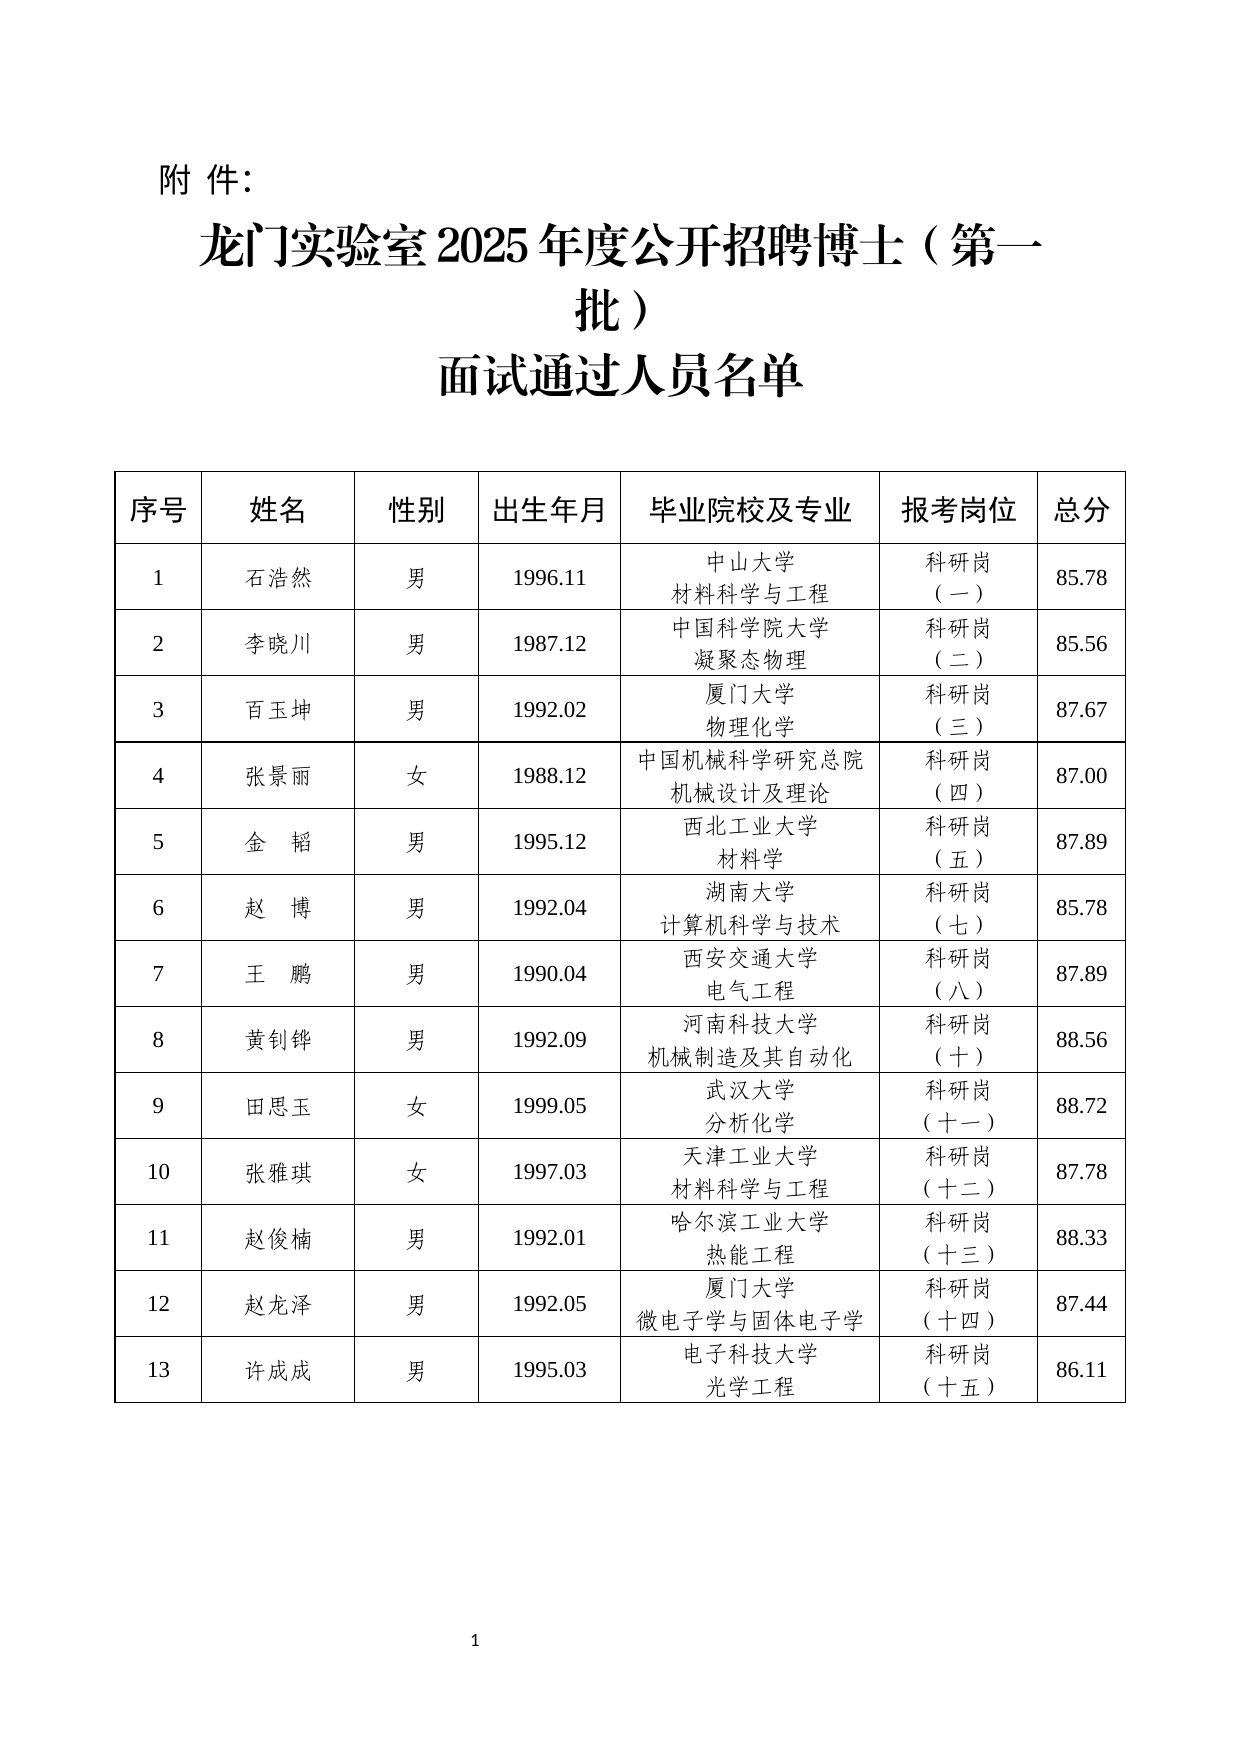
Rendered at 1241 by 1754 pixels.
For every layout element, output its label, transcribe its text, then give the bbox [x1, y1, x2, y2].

table_cell 87.44 [1038, 1271, 1125, 1336]
table_cell 87.78 [1038, 1139, 1125, 1204]
table_cell 女 [355, 743, 478, 807]
table_cell 张景丽 [202, 743, 354, 807]
table_cell 科研岗 （一） [880, 544, 1037, 609]
table_header 总分 [1038, 472, 1125, 543]
table_header 报考岗位 [880, 472, 1037, 543]
table_cell 许成成 [202, 1337, 354, 1402]
table_cell 张雅琪 [202, 1139, 354, 1204]
table_cell 西安交通大学 电气工程 [621, 941, 879, 1006]
table_cell 赵龙泽 [202, 1271, 354, 1336]
table_cell 1992.02 [479, 676, 620, 741]
table_cell 6 [116, 875, 201, 939]
table_cell 田思玉 [202, 1073, 354, 1138]
table_cell 87.89 [1038, 941, 1125, 1006]
text 附 件： [158, 146, 1082, 211]
table_cell 中国机械科学研究总院 机械设计及理论 [621, 743, 879, 807]
table_cell 86.11 [1038, 1337, 1125, 1402]
table_cell 10 [116, 1139, 201, 1204]
text 面试通过人员名单 [158, 341, 1082, 406]
table_cell 科研岗 （十二） [880, 1139, 1037, 1204]
table_header 序号 [116, 472, 201, 543]
table_cell 1992.05 [479, 1271, 620, 1336]
table_cell 科研岗 （五） [880, 809, 1037, 873]
table_cell 8 [116, 1007, 201, 1072]
table_cell 中山大学 材料科学与工程 [621, 544, 879, 609]
table_cell 科研岗 （七） [880, 875, 1037, 939]
table_cell 13 [116, 1337, 201, 1402]
table_cell 科研岗 （四） [880, 743, 1037, 807]
table_cell 1 [116, 544, 201, 609]
table_cell 男 [355, 809, 478, 873]
table_cell 中国科学院大学 凝聚态物理 [621, 610, 879, 675]
table_cell 男 [355, 1271, 478, 1336]
table_cell 男 [355, 676, 478, 741]
table_cell 9 [116, 1073, 201, 1138]
table_cell 石浩然 [202, 544, 354, 609]
table_cell 1995.12 [479, 809, 620, 873]
table_cell 电子科技大学 光学工程 [621, 1337, 879, 1402]
table_header 姓名 [202, 472, 354, 543]
table_cell 西北工业大学 材料学 [621, 809, 879, 873]
table_cell 1999.05 [479, 1073, 620, 1138]
table_cell 男 [355, 1205, 478, 1270]
table_cell 男 [355, 544, 478, 609]
table_cell 7 [116, 941, 201, 1006]
table_cell 李晓川 [202, 610, 354, 675]
table_cell 男 [355, 1007, 478, 1072]
table_cell 科研岗 （十五） [880, 1337, 1037, 1402]
table_cell 金 韬 [202, 809, 354, 873]
table_cell 男 [355, 875, 478, 939]
table_cell 85.56 [1038, 610, 1125, 675]
table_cell 科研岗 （三） [880, 676, 1037, 741]
text 龙门实验室2025年度公开招聘博士（第一批） [158, 211, 1082, 341]
table_cell 1992.04 [479, 875, 620, 939]
table_cell 88.56 [1038, 1007, 1125, 1072]
table_cell 赵俊楠 [202, 1205, 354, 1270]
table_cell 1992.09 [479, 1007, 620, 1072]
table_cell 85.78 [1038, 544, 1125, 609]
table_cell 哈尔滨工业大学 热能工程 [621, 1205, 879, 1270]
table_cell 女 [355, 1073, 478, 1138]
table_cell 百玉坤 [202, 676, 354, 741]
table_cell 赵 博 [202, 875, 354, 939]
table_cell 科研岗 （十四） [880, 1271, 1037, 1336]
table_cell 4 [116, 743, 201, 807]
table_cell 武汉大学 分析化学 [621, 1073, 879, 1138]
table_cell 黄钊铧 [202, 1007, 354, 1072]
table_cell 1987.12 [479, 610, 620, 675]
table_cell 科研岗 （十三） [880, 1205, 1037, 1270]
table_cell 88.72 [1038, 1073, 1125, 1138]
table_cell 科研岗 （十一） [880, 1073, 1037, 1138]
table_cell 1997.03 [479, 1139, 620, 1204]
table_cell 1988.12 [479, 743, 620, 807]
table_header 毕业院校及专业 [621, 472, 879, 543]
table_cell 王 鹏 [202, 941, 354, 1006]
table_cell 1992.01 [479, 1205, 620, 1270]
table_cell 科研岗 （八） [880, 941, 1037, 1006]
table_cell 1996.11 [479, 544, 620, 609]
table_header 出生年月 [479, 472, 620, 543]
table_cell 男 [355, 1337, 478, 1402]
table_cell 男 [355, 610, 478, 675]
table_cell 12 [116, 1271, 201, 1336]
table_header 性别 [355, 472, 478, 543]
table_cell 3 [116, 676, 201, 741]
table_cell 87.67 [1038, 676, 1125, 741]
table_cell 男 [355, 941, 478, 1006]
table_cell 1995.03 [479, 1337, 620, 1402]
table_cell 科研岗 （十） [880, 1007, 1037, 1072]
table_cell 1990.04 [479, 941, 620, 1006]
table_cell 湖南大学 计算机科学与技术 [621, 875, 879, 939]
table_cell 87.89 [1038, 809, 1125, 873]
table_cell 87.00 [1038, 743, 1125, 807]
table_cell 厦门大学 微电子学与固体电子学 [621, 1271, 879, 1336]
table_cell 85.78 [1038, 875, 1125, 939]
table_cell 88.33 [1038, 1205, 1125, 1270]
table_cell 厦门大学 物理化学 [621, 676, 879, 741]
table_cell 5 [116, 809, 201, 873]
table_cell 11 [116, 1205, 201, 1270]
table_cell 2 [116, 610, 201, 675]
table_cell 天津工业大学 材料科学与工程 [621, 1139, 879, 1204]
table_cell 河南科技大学 机械制造及其自动化 [621, 1007, 879, 1072]
table_cell 女 [355, 1139, 478, 1204]
table_cell 科研岗 （二） [880, 610, 1037, 675]
